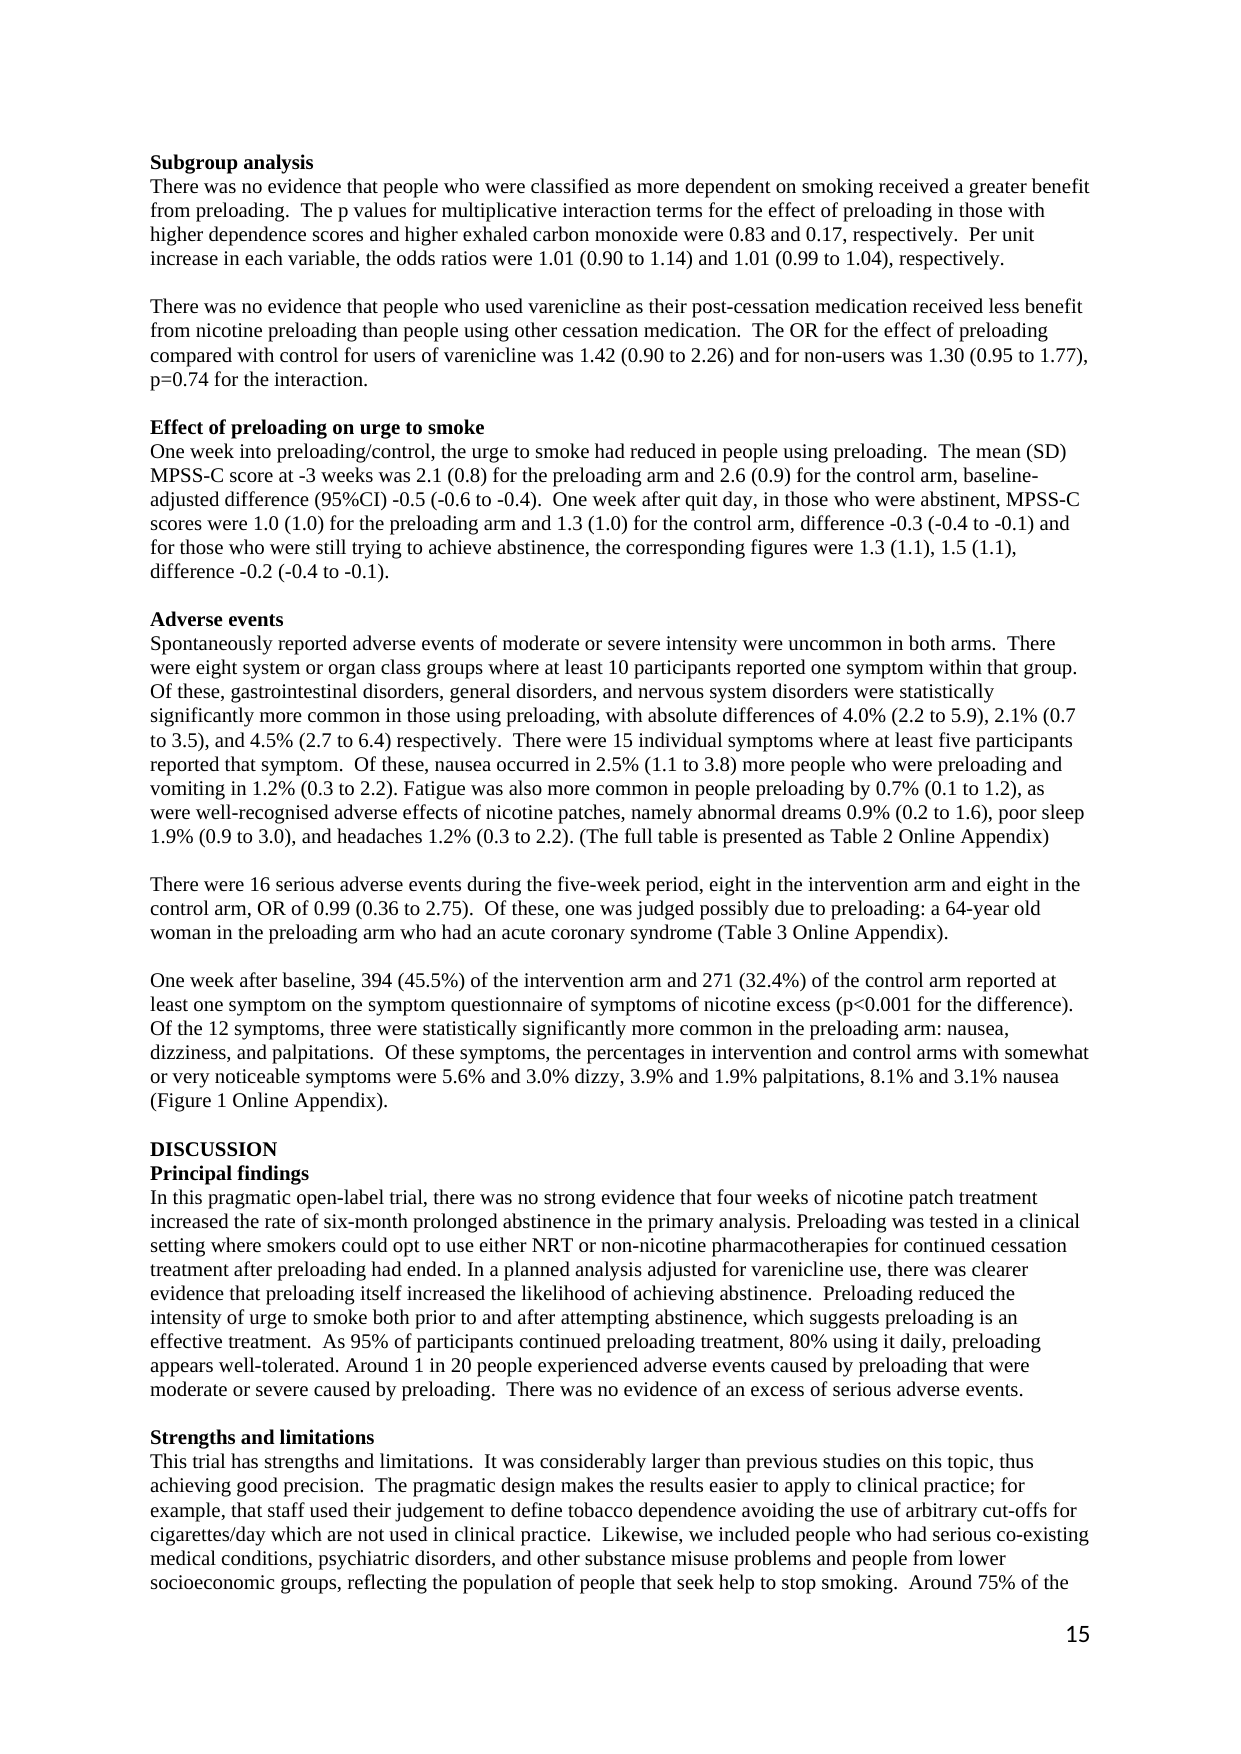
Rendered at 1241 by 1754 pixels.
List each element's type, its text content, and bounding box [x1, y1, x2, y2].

text Principal findings [150, 1161, 1090, 1185]
text Adverse events [150, 607, 1090, 631]
text There was no evidence that people who used varenicline as their post-cessation medication received less benefit from nicotine preloading than people using other cessation medication. The OR for the effect of preloading compared with control for users of varenicline was 1.42 (0.90 to 2.26) and for non-users was 1.30 (0.95 to 1.77), p=0.74 for the interaction. [150, 294, 1090, 391]
text Subgroup analysis [150, 150, 1090, 174]
text There were 16 serious adverse events during the five-week period, eight in the intervention arm and eight in the control arm, OR of 0.99 (0.36 to 2.75). Of these, one was judged possibly due to preloading: a 64-year old woman in the preloading arm who had an acute coronary syndrome (Table 3 Online Appendix). [150, 872, 1090, 944]
text There was no evidence that people who were classified as more dependent on smoking received a greater benefit from preloading. The p values for multiplicative interaction terms for the effect of preloading in those with higher dependence scores and higher exhaled carbon monoxide were 0.83 and 0.17, respectively. Per unit increase in each variable, the odds ratios were 1.01 (0.90 to 1.14) and 1.01 (0.99 to 1.04), respectively. [150, 174, 1090, 270]
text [150, 1449, 1090, 1594]
text Strengths and limitations [150, 1425, 1090, 1449]
text Spontaneously reported adverse events of moderate or severe intensity were uncommon in both arms. There were eight system or organ class groups where at least 10 participants reported one symptom within that group. Of these, gastrointestinal disorders, general disorders, and nervous system disorders were statistically significantly more common in those using preloading, with absolute differences of 4.0% (2.2 to 5.9), 2.1% (0.7 to 3.5), and 4.5% (2.7 to 6.4) respectively. There were 15 individual symptoms where at least five participants reported that symptom. Of these, nausea occurred in 2.5% (1.1 to 3.8) more people who were preloading and vomiting in 1.2% (0.3 to 2.2). Fatigue was also more common in people preloading by 0.7% (0.1 to 1.2), as were well-recognised adverse effects of nicotine patches, namely abnormal dreams 0.9% (0.2 to 1.6), poor sleep 1.9% (0.9 to 3.0), and headaches 1.2% (0.3 to 2.2). (The full table is presented as Table 2 Online Appendix) [150, 631, 1090, 848]
text Effect of preloading on urge to smoke [150, 415, 1090, 439]
text One week into preloading/control, the urge to smoke had reduced in people using preloading. The mean (SD) MPSS-C score at -3 weeks was 2.1 (0.8) for the preloading arm and 2.6 (0.9) for the control arm, baseline-adjusted difference (95%CI) -0.5 (-0.6 to -0.4). One week after quit day, in those who were abstinent, MPSS-C scores were 1.0 (1.0) for the preloading arm and 1.3 (1.0) for the control arm, difference -0.3 (-0.4 to -0.1) and for those who were still trying to achieve abstinence, the corresponding figures were 1.3 (1.1), 1.5 (1.1), difference -0.2 (-0.4 to -0.1). [150, 439, 1090, 583]
text One week after baseline, 394 (45.5%) of the intervention arm and 271 (32.4%) of the control arm reported at least one symptom on the symptom questionnaire of symptoms of nicotine excess (p<0.001 for the difference). Of the 12 symptoms, three were statistically significantly more common in the preloading arm: nausea, dizziness, and palpitations. Of these symptoms, the percentages in intervention and control arms with somewhat or very noticeable symptoms were 5.6% and 3.0% dizzy, 3.9% and 1.9% palpitations, 8.1% and 3.1% nausea (Figure 1 Online Appendix). [150, 968, 1090, 1112]
text DISCUSSION [150, 1137, 1090, 1161]
text In this pragmatic open-label trial, there was no strong evidence that four weeks of nicotine patch treatment increased the rate of six-month prolonged abstinence in the primary analysis. Preloading was tested in a clinical setting where smokers could opt to use either NRT or non-nicotine pharmacotherapies for continued cessation treatment after preloading had ended. In a planned analysis adjusted for varenicline use, there was clearer evidence that preloading itself increased the likelihood of achieving abstinence. Preloading reduced the intensity of urge to smoke both prior to and after attempting abstinence, which suggests preloading is an effective treatment. As 95% of participants continued preloading treatment, 80% using it daily, preloading appears well-tolerated. Around 1 in 20 people experienced adverse events caused by preloading that were moderate or severe caused by preloading. There was no evidence of an excess of serious adverse events. [150, 1185, 1090, 1401]
